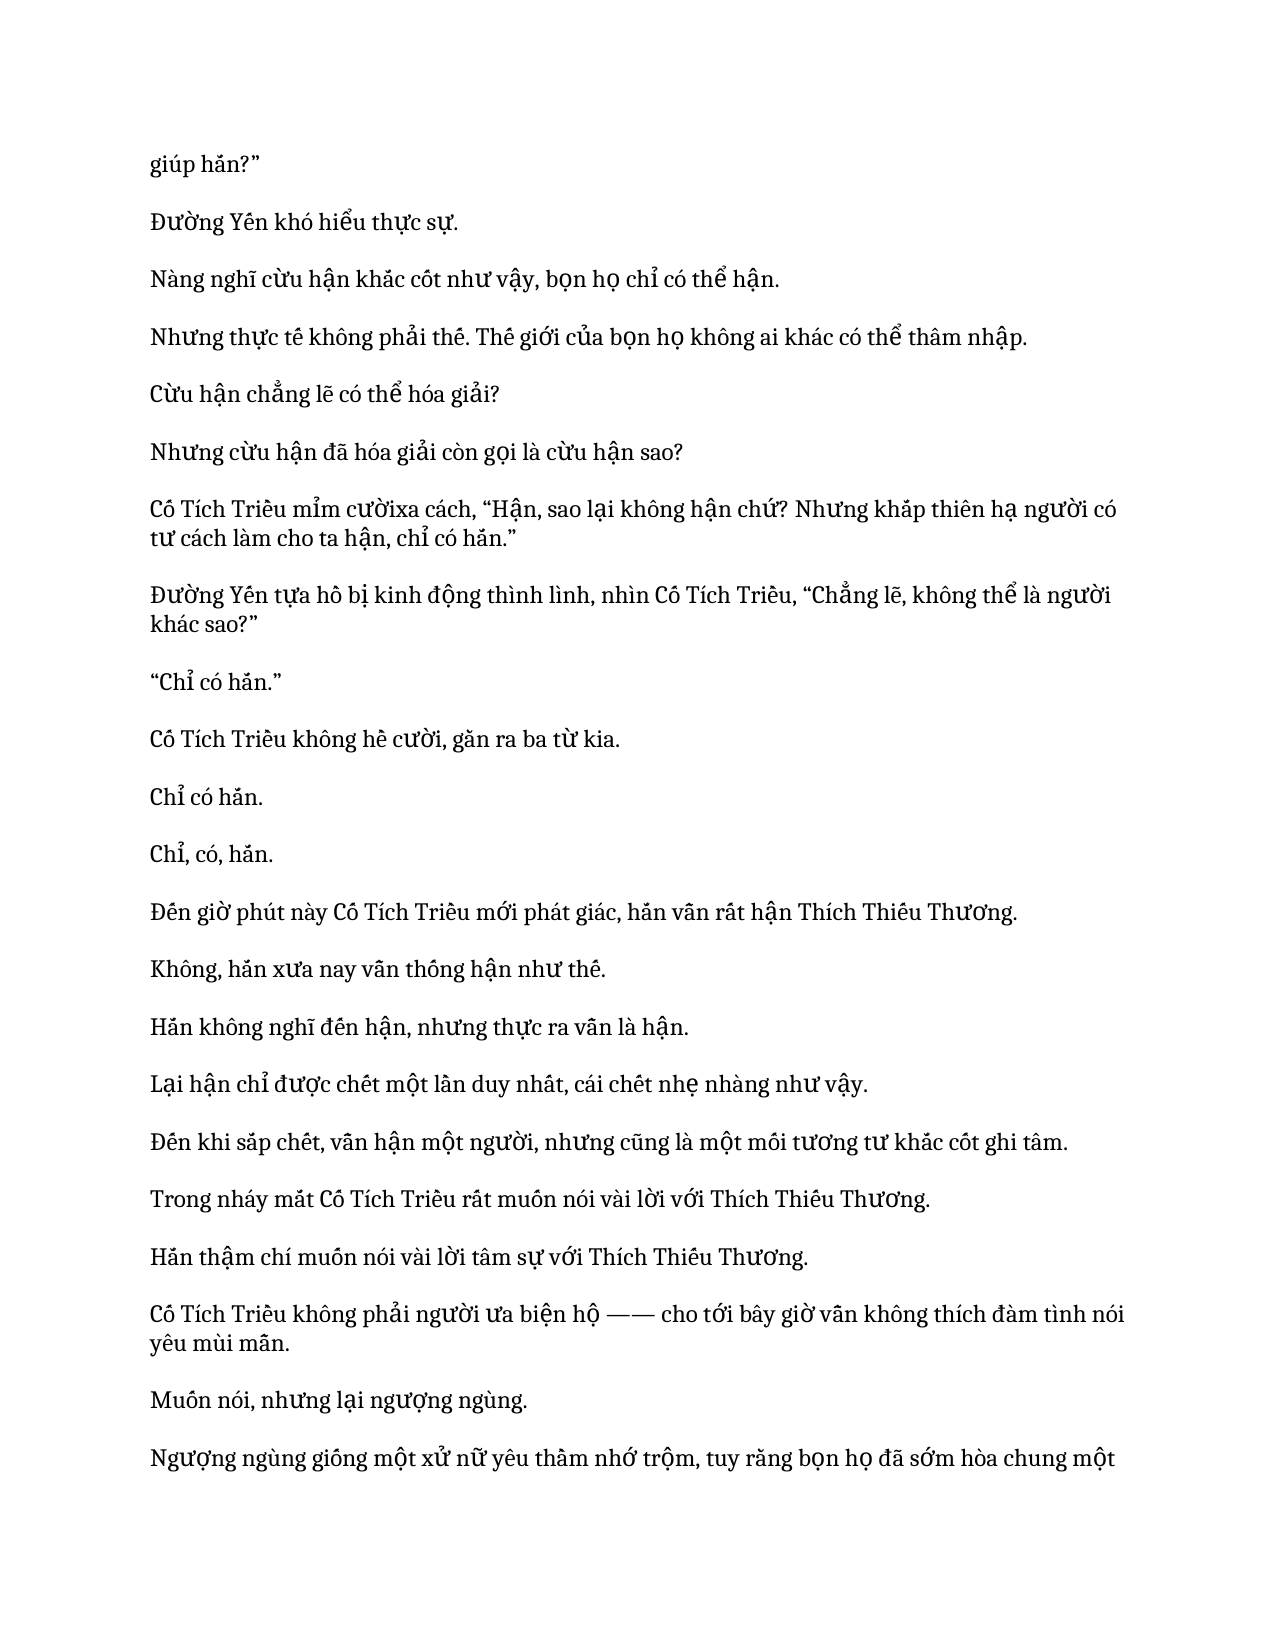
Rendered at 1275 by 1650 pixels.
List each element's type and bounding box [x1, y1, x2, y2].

text [150, 150, 1125, 1472]
